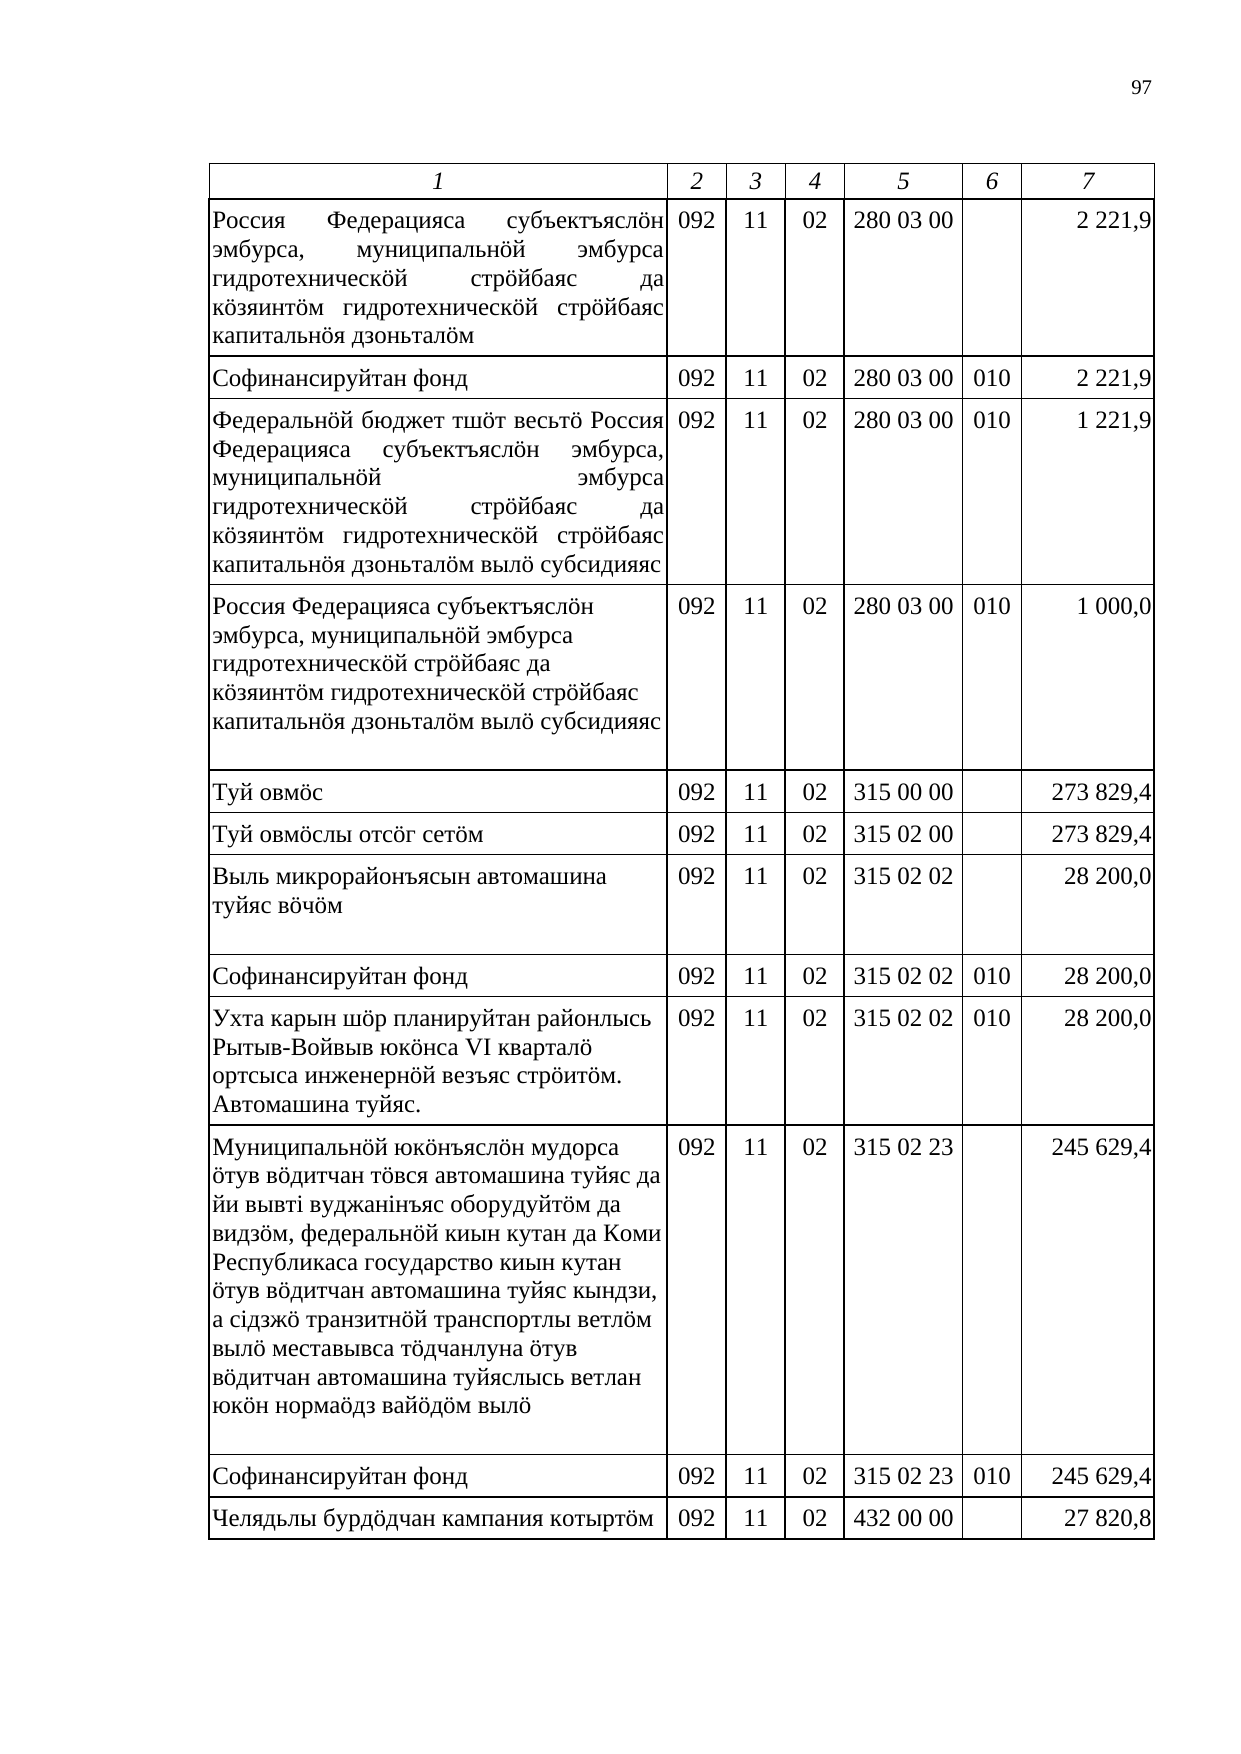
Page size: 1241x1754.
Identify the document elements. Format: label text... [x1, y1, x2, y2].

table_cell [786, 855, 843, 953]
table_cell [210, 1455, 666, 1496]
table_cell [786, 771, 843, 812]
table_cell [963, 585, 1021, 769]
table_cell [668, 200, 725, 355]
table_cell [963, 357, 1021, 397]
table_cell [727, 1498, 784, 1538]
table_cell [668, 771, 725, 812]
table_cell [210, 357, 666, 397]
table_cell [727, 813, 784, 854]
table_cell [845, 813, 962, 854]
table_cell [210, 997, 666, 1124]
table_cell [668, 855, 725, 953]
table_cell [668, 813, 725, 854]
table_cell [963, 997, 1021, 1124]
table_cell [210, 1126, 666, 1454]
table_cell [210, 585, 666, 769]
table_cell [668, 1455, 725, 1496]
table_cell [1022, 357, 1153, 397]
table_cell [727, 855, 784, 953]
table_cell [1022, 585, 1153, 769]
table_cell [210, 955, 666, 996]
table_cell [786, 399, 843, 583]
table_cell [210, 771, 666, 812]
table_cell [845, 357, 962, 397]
table_header 6 [963, 164, 1021, 198]
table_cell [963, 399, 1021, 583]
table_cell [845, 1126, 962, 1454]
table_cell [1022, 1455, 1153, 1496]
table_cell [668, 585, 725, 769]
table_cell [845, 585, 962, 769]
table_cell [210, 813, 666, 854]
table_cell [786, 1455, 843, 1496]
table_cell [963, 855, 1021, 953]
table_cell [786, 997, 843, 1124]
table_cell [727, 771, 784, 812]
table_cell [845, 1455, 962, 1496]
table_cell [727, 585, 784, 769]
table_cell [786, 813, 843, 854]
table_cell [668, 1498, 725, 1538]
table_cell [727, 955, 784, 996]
table_header 2 [668, 164, 726, 198]
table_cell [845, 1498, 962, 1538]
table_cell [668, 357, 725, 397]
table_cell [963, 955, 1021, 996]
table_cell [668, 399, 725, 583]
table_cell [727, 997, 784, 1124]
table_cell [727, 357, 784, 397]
table_header 1 [210, 164, 667, 198]
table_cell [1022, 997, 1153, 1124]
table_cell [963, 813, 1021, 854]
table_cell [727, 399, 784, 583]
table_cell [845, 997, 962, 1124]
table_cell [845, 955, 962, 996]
table_header 4 [786, 164, 844, 198]
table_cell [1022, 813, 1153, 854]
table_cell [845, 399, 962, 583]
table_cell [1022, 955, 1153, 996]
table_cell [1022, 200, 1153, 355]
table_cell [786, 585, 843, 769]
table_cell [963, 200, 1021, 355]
table_header 3 [727, 164, 785, 198]
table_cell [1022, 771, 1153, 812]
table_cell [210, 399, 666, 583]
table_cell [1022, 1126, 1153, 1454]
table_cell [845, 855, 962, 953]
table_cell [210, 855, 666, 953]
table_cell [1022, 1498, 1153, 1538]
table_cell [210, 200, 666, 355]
table_header 7 [1022, 164, 1154, 198]
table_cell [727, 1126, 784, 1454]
table_header 5 [845, 164, 962, 198]
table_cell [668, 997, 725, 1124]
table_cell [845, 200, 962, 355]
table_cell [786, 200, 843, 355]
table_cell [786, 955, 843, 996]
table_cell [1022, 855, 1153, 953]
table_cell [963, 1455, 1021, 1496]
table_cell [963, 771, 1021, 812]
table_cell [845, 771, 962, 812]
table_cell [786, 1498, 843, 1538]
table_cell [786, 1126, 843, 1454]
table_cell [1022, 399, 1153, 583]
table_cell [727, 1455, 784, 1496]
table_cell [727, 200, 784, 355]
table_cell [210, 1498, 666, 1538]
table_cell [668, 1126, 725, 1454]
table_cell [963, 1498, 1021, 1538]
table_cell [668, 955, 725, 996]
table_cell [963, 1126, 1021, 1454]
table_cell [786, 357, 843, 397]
